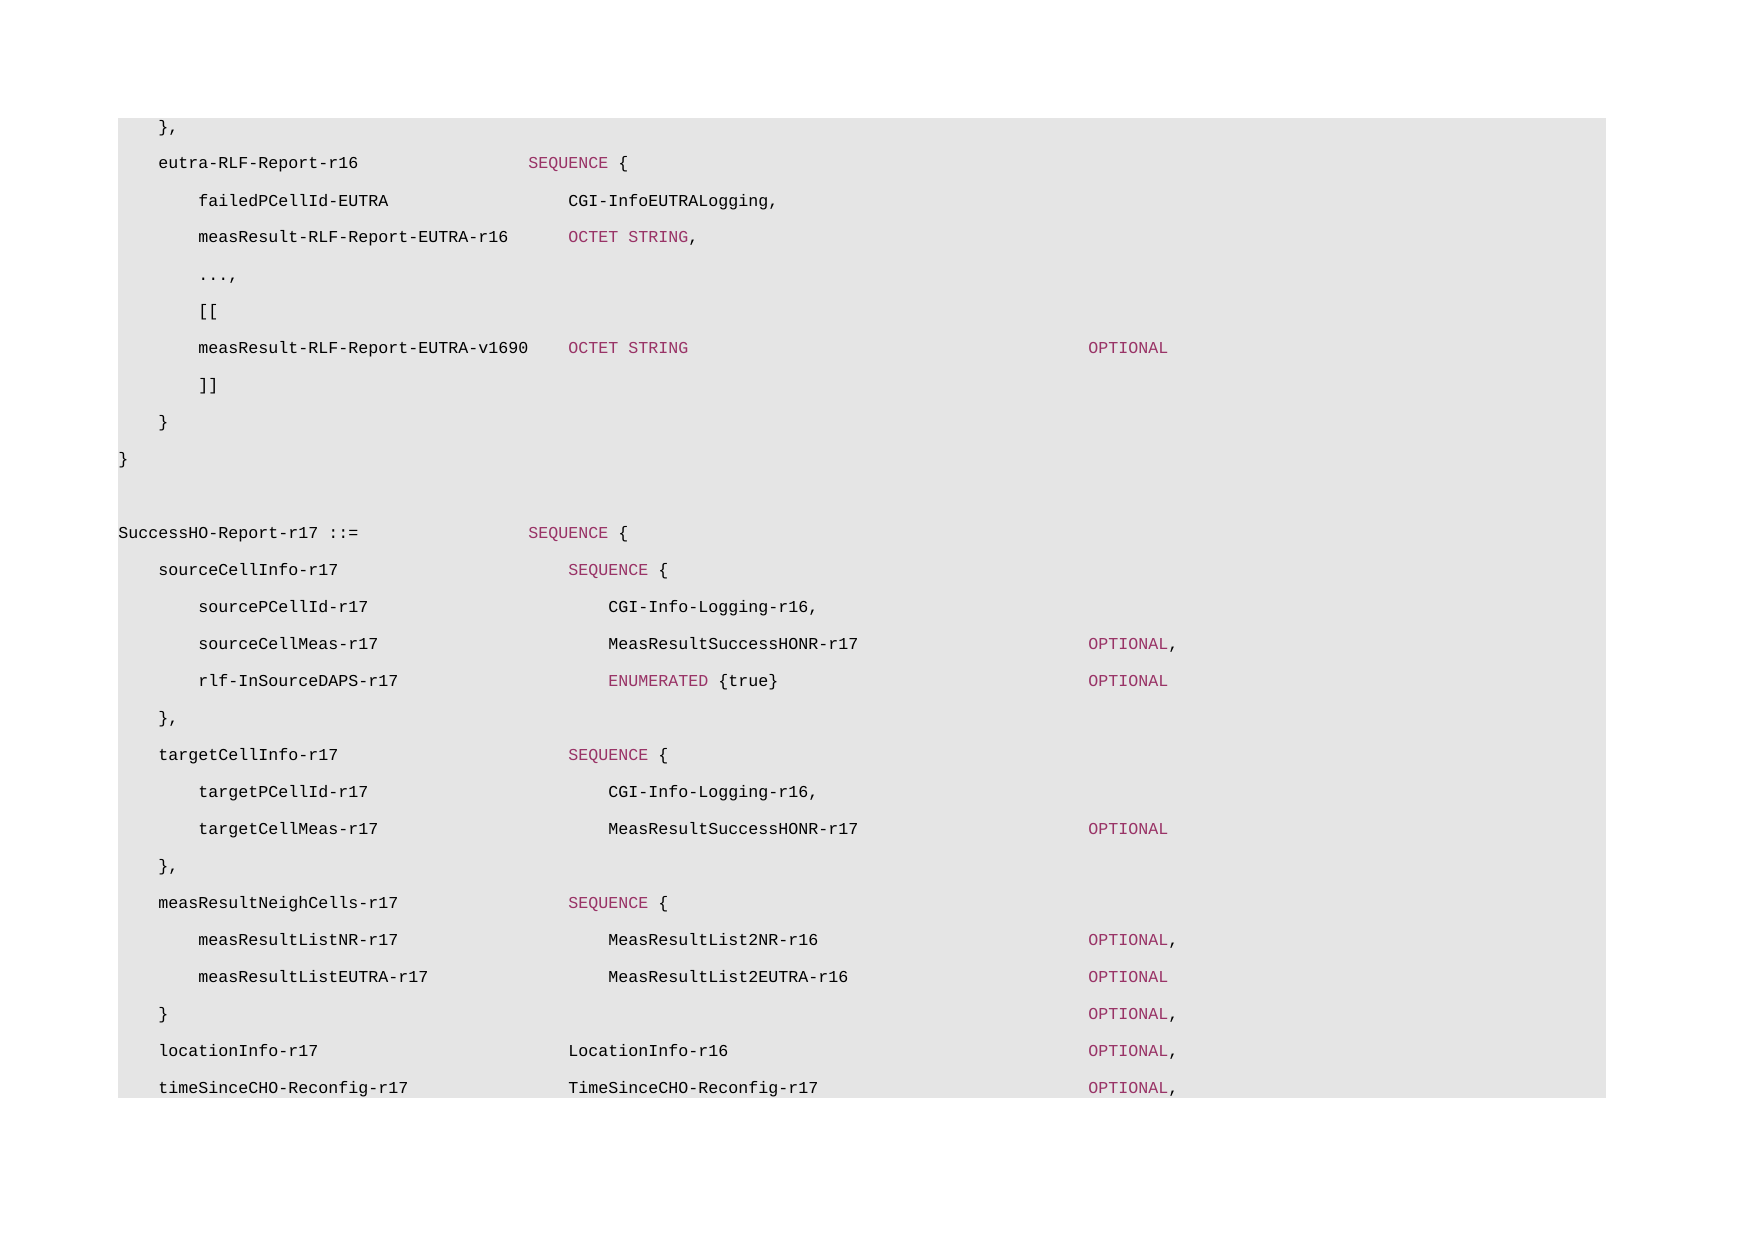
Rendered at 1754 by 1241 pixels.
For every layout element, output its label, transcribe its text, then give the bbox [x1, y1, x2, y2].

text } [118, 451, 1606, 470]
text }, [118, 858, 1606, 877]
text sourceCellInfo-r17 SEQUENCE { [118, 562, 1606, 581]
text }, [118, 118, 1606, 137]
text [[ [118, 303, 1606, 322]
text timeSinceCHO-Reconfig-r17 TimeSinceCHO-Reconfig-r17 OPTIONAL, [118, 1079, 1606, 1098]
text rlf-InSourceDAPS-r17 ENUMERATED {true} OPTIONAL [118, 673, 1606, 692]
text SuccessHO-Report-r17 ::= SEQUENCE { [118, 525, 1606, 544]
text } [118, 414, 1606, 433]
text sourceCellMeas-r17 MeasResultSuccessHONR-r17 OPTIONAL, [118, 636, 1606, 655]
text locationInfo-r17 LocationInfo-r16 OPTIONAL, [118, 1043, 1606, 1061]
text sourcePCellId-r17 CGI-Info-Logging-r16, [118, 599, 1606, 618]
text }, [118, 710, 1606, 729]
text eutra-RLF-Report-r16 SEQUENCE { [118, 155, 1606, 174]
text targetCellMeas-r17 MeasResultSuccessHONR-r17 OPTIONAL [118, 821, 1606, 839]
text measResultListNR-r17 MeasResultList2NR-r16 OPTIONAL, [118, 932, 1606, 951]
text measResult-RLF-Report-EUTRA-r16 OCTET STRING, [118, 229, 1606, 248]
text failedPCellId-EUTRA CGI-InfoEUTRALogging, [118, 192, 1606, 211]
text measResult-RLF-Report-EUTRA-v1690 OCTET STRING OPTIONAL [118, 340, 1606, 359]
text ..., [118, 266, 1606, 285]
text targetPCellId-r17 CGI-Info-Logging-r16, [118, 784, 1606, 803]
text targetCellInfo-r17 SEQUENCE { [118, 747, 1606, 766]
text ]] [118, 377, 1606, 396]
text } OPTIONAL, [118, 1006, 1606, 1024]
text measResultListEUTRA-r17 MeasResultList2EUTRA-r16 OPTIONAL [118, 969, 1606, 987]
text measResultNeighCells-r17 SEQUENCE { [118, 895, 1606, 913]
